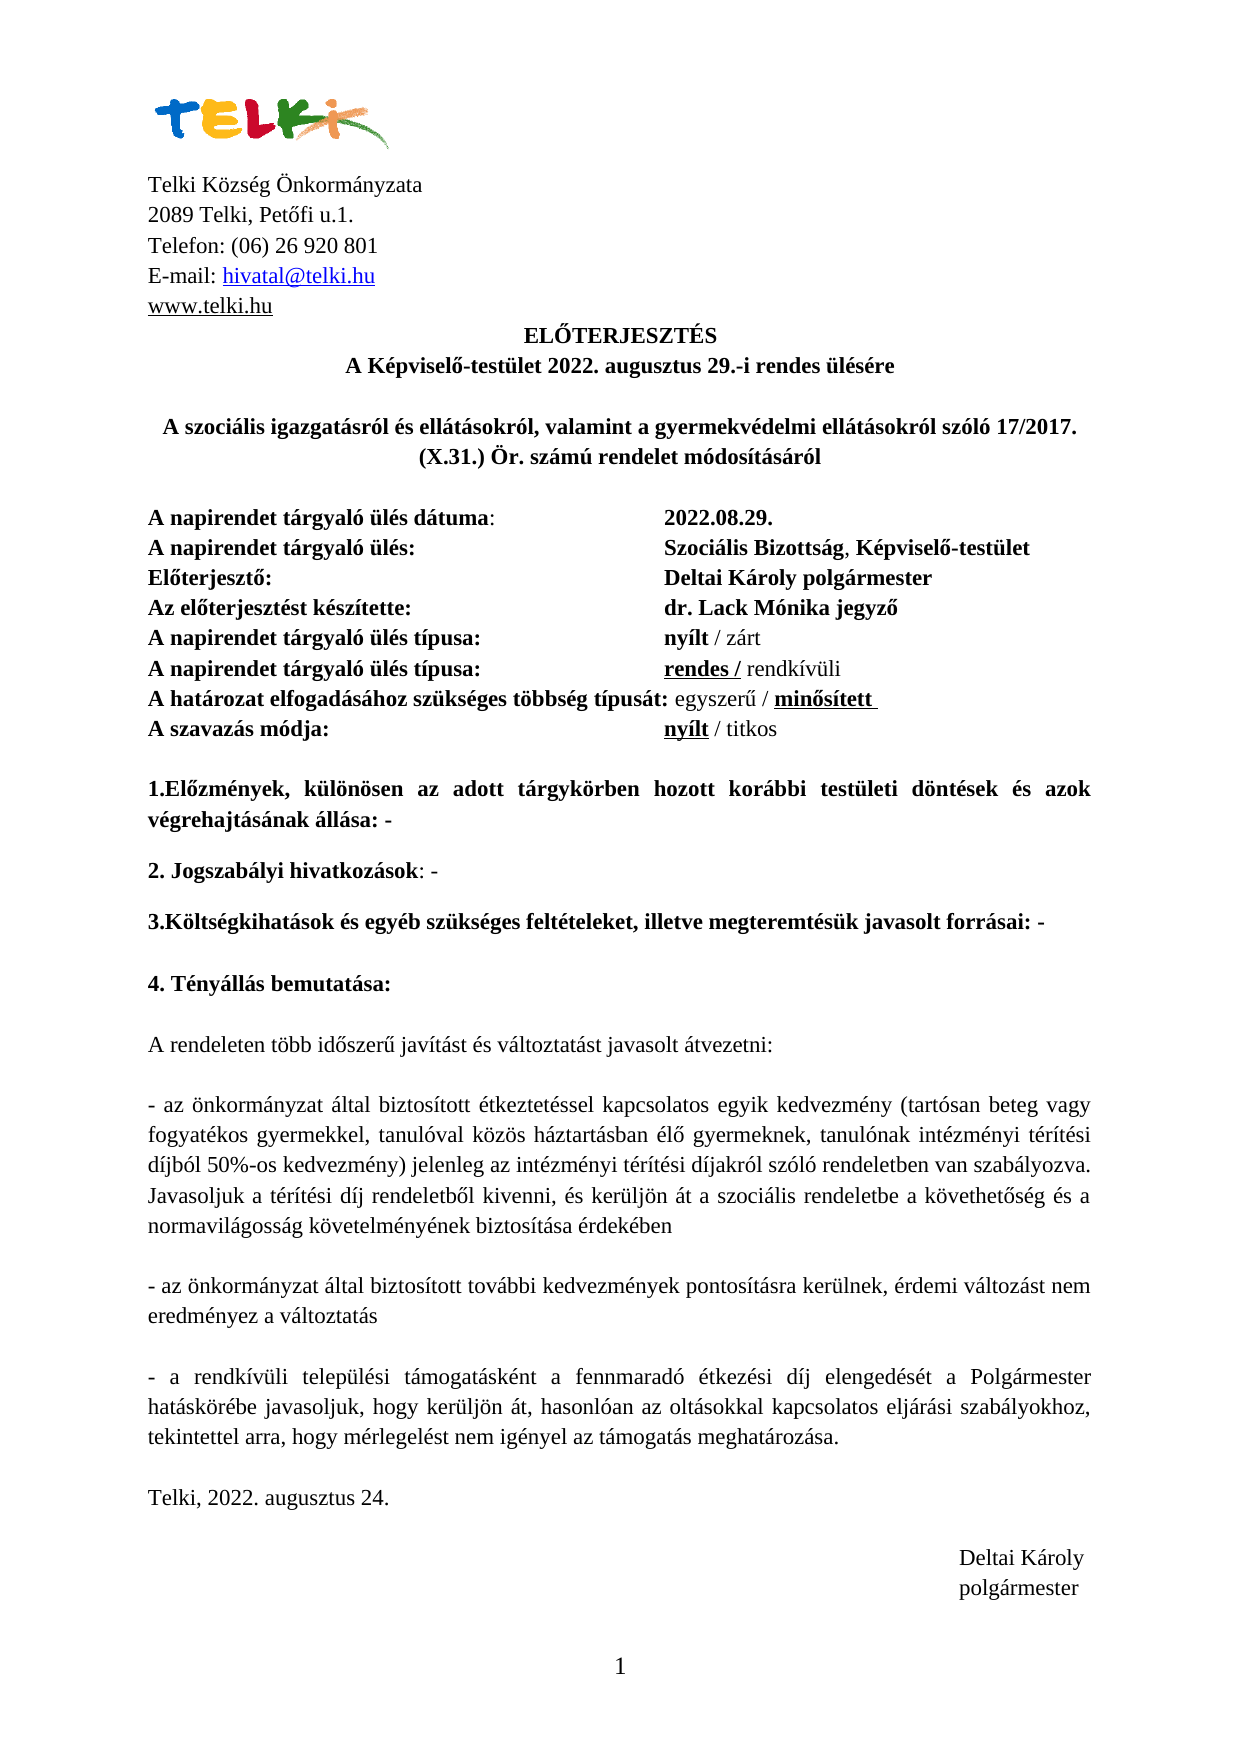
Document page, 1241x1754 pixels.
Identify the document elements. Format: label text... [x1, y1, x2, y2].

text Telki, 2022. augusztus 24. [148, 1484, 1093, 1510]
text - az önkormányzat által biztosított étkeztetéssel kapcsolatos egyik kedvezmény (tartósan beteg vagy fogyatékos gyermekkel, tanulóval közös háztartásban élő gyermeknek, tanulónak intézményi térítési díjból 50%-os kedvezmény) jelenleg az intézményi térítési díjakról szóló rendeletben van szabályozva. Javasoljuk a térítési díj rendeletből kivenni, és kerüljön át a szociális rendeletbe a követhetőség és a normavilágosság követelményének biztosítása érdekében [148, 1091, 1093, 1238]
text A napirendet tárgyaló ülés típusa: nyílt / zárt [148, 624, 1093, 651]
text A rendeleten több időszerű javítást és változtatást javasolt átvezetni: [148, 1031, 1093, 1057]
text A szavazás módja: nyílt / titkos [148, 715, 1093, 741]
text Telki Község Önkormányzata [148, 171, 1093, 198]
text A határozat elfogadásához szükséges többség típusát: egyszerű / minősített [148, 685, 1093, 711]
text A Képviselő-testület 2022. augusztus 29.-i rendes ülésére [148, 353, 1093, 379]
text A napirendet tárgyaló ülés: Szociális Bizottság, Képviselő-testület [148, 534, 1093, 560]
text Deltai Károly [148, 1544, 1093, 1571]
text Az előterjesztést készítette: dr. Lack Mónika jegyző [148, 594, 1093, 621]
text 1.Előzmények, különösen az adott tárgykörben hozott korábbi testületi döntések és azok végrehajtásának állása: - [148, 776, 1093, 832]
text E-mail: hivatal@telki.hu [148, 262, 1093, 288]
text A napirendet tárgyaló ülés típusa: rendes / rendkívüli [148, 655, 1093, 681]
text 2089 Telki, Petőfi u.1. [148, 202, 1093, 228]
picture [147, 75, 400, 168]
text Előterjesztő: Deltai Károly polgármester [148, 564, 1093, 590]
text polgármester [148, 1574, 1093, 1601]
text 3.Költségkihatások és egyéb szükséges feltételeket, illetve megteremtésük javasolt forrásai: - [148, 908, 1093, 934]
text 2. Jogszabályi hivatkozások: - [148, 857, 1093, 883]
text www.telki.hu [148, 292, 1093, 318]
text Telefon: (06) 26 920 801 [148, 232, 1093, 258]
text A napirendet tárgyaló ülés dátuma: 2022.08.29. [148, 504, 1093, 530]
text A szociális igazgatásról és ellátásokról, valamint a gyermekvédelmi ellátásokról szóló 17/2017.(X.31.) Ör. számú rendelet módosításáról [148, 413, 1093, 469]
text 4. Tényállás bemutatása: [148, 970, 1093, 997]
text ELŐTERJESZTÉS [148, 322, 1093, 349]
text - a rendkívüli települési támogatásként a fennmaradó étkezési díj elengedését a Polgármester hatáskörébe javasoljuk, hogy kerüljön át, hasonlóan az oltásokkal kapcsolatos eljárási szabályokhoz, tekintettel arra, hogy mérlegelést nem igényel az támogatás meghatározása. [148, 1363, 1093, 1450]
text - az önkormányzat által biztosított további kedvezmények pontosításra kerülnek, érdemi változást nem eredményez a változtatás [148, 1272, 1093, 1329]
